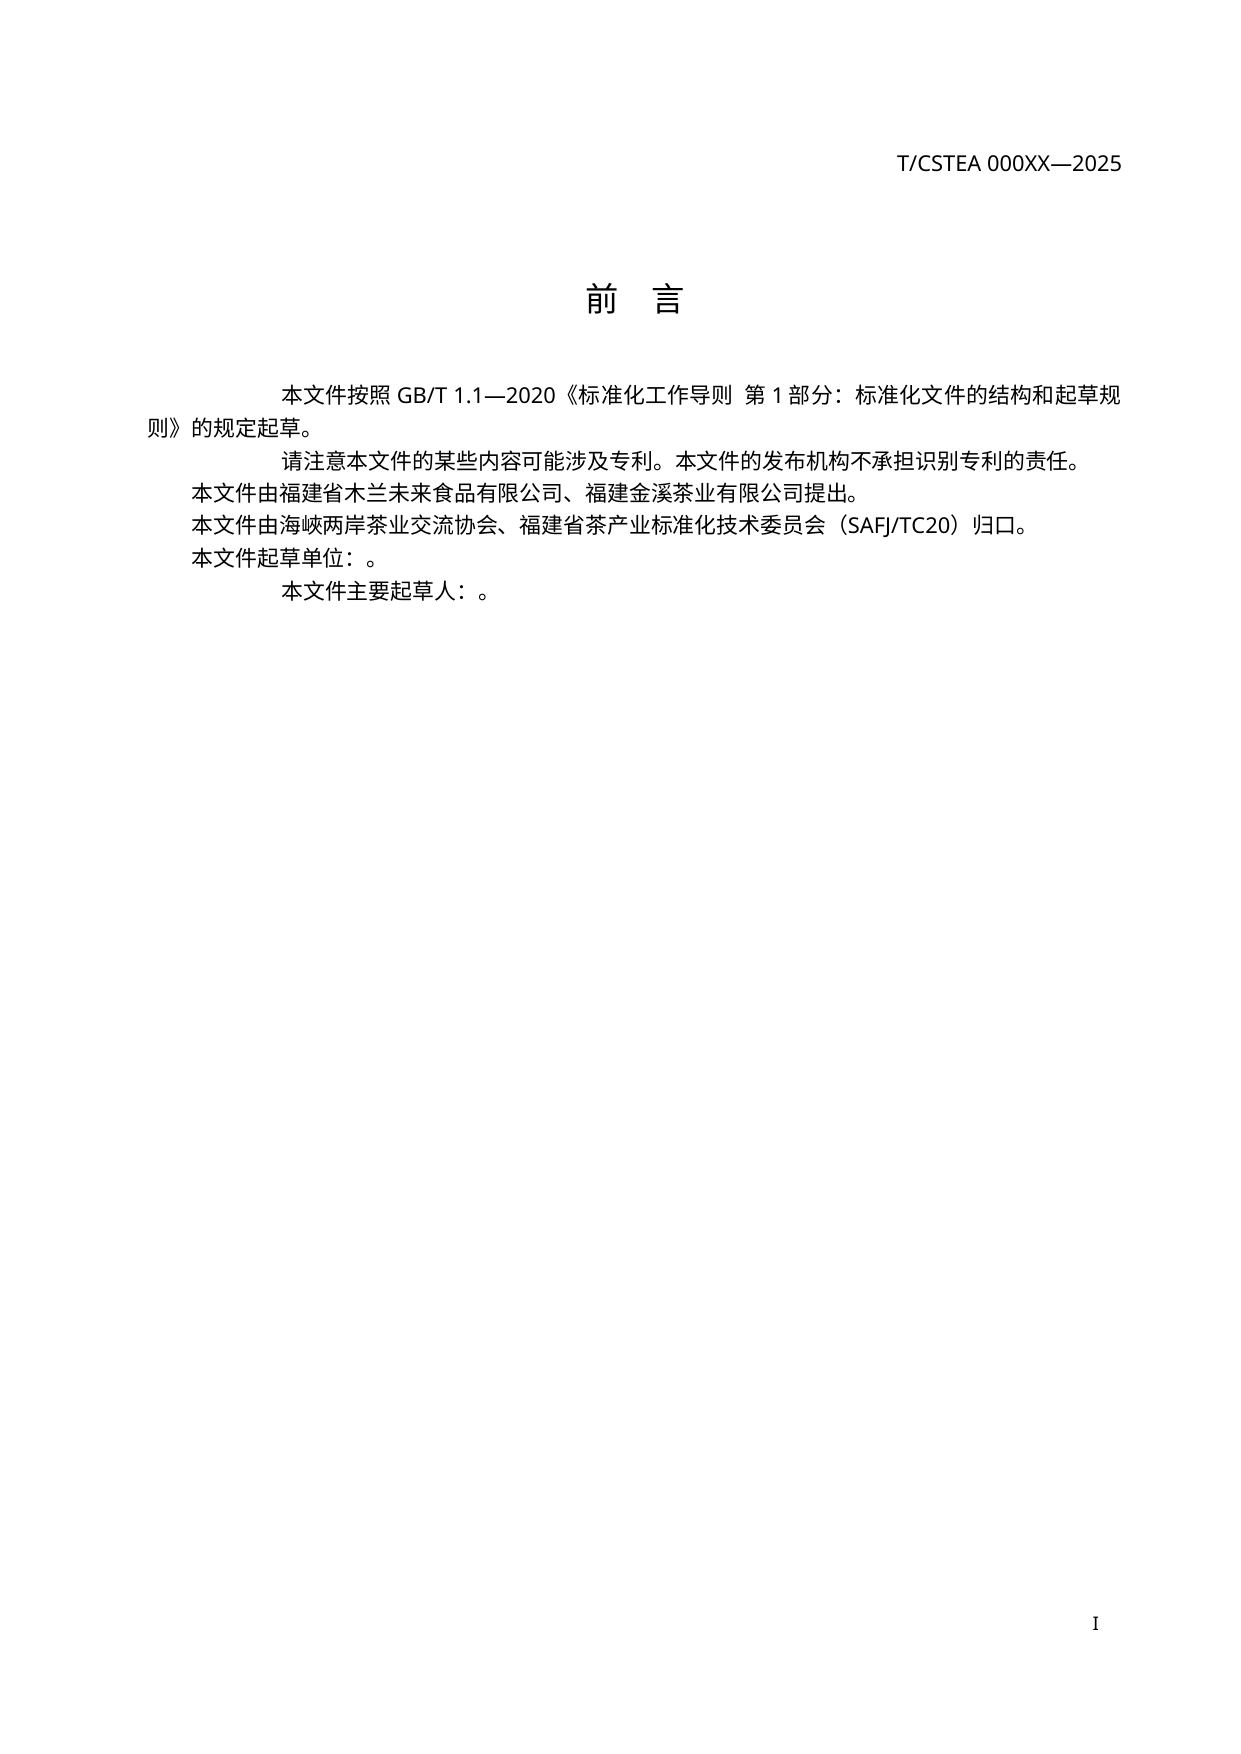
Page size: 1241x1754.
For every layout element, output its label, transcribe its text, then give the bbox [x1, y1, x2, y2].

text 本文件由福建省木兰未来食品有限公司、福建金溪茶业有限公司提出。 [148, 476, 1122, 508]
text 本文件主要起草人：。 [148, 573, 1122, 606]
text 前言 [148, 264, 1122, 329]
text 请注意本文件的某些内容可能涉及专利。本文件的发布机构不承担识别专利的责任。 [148, 443, 1122, 476]
text 本文件由海峽两岸茶业交流协会、福建省茶产业标准化技术委员会（SAFJ/TC20）归口。 [148, 508, 1122, 541]
text 本文件按照GB/T 1.1—2020《标准化工作导则 第1部分：标准化文件的结构和起草规则》的规定起草。 [148, 378, 1122, 443]
text 本文件起草单位：。 [148, 541, 1122, 573]
